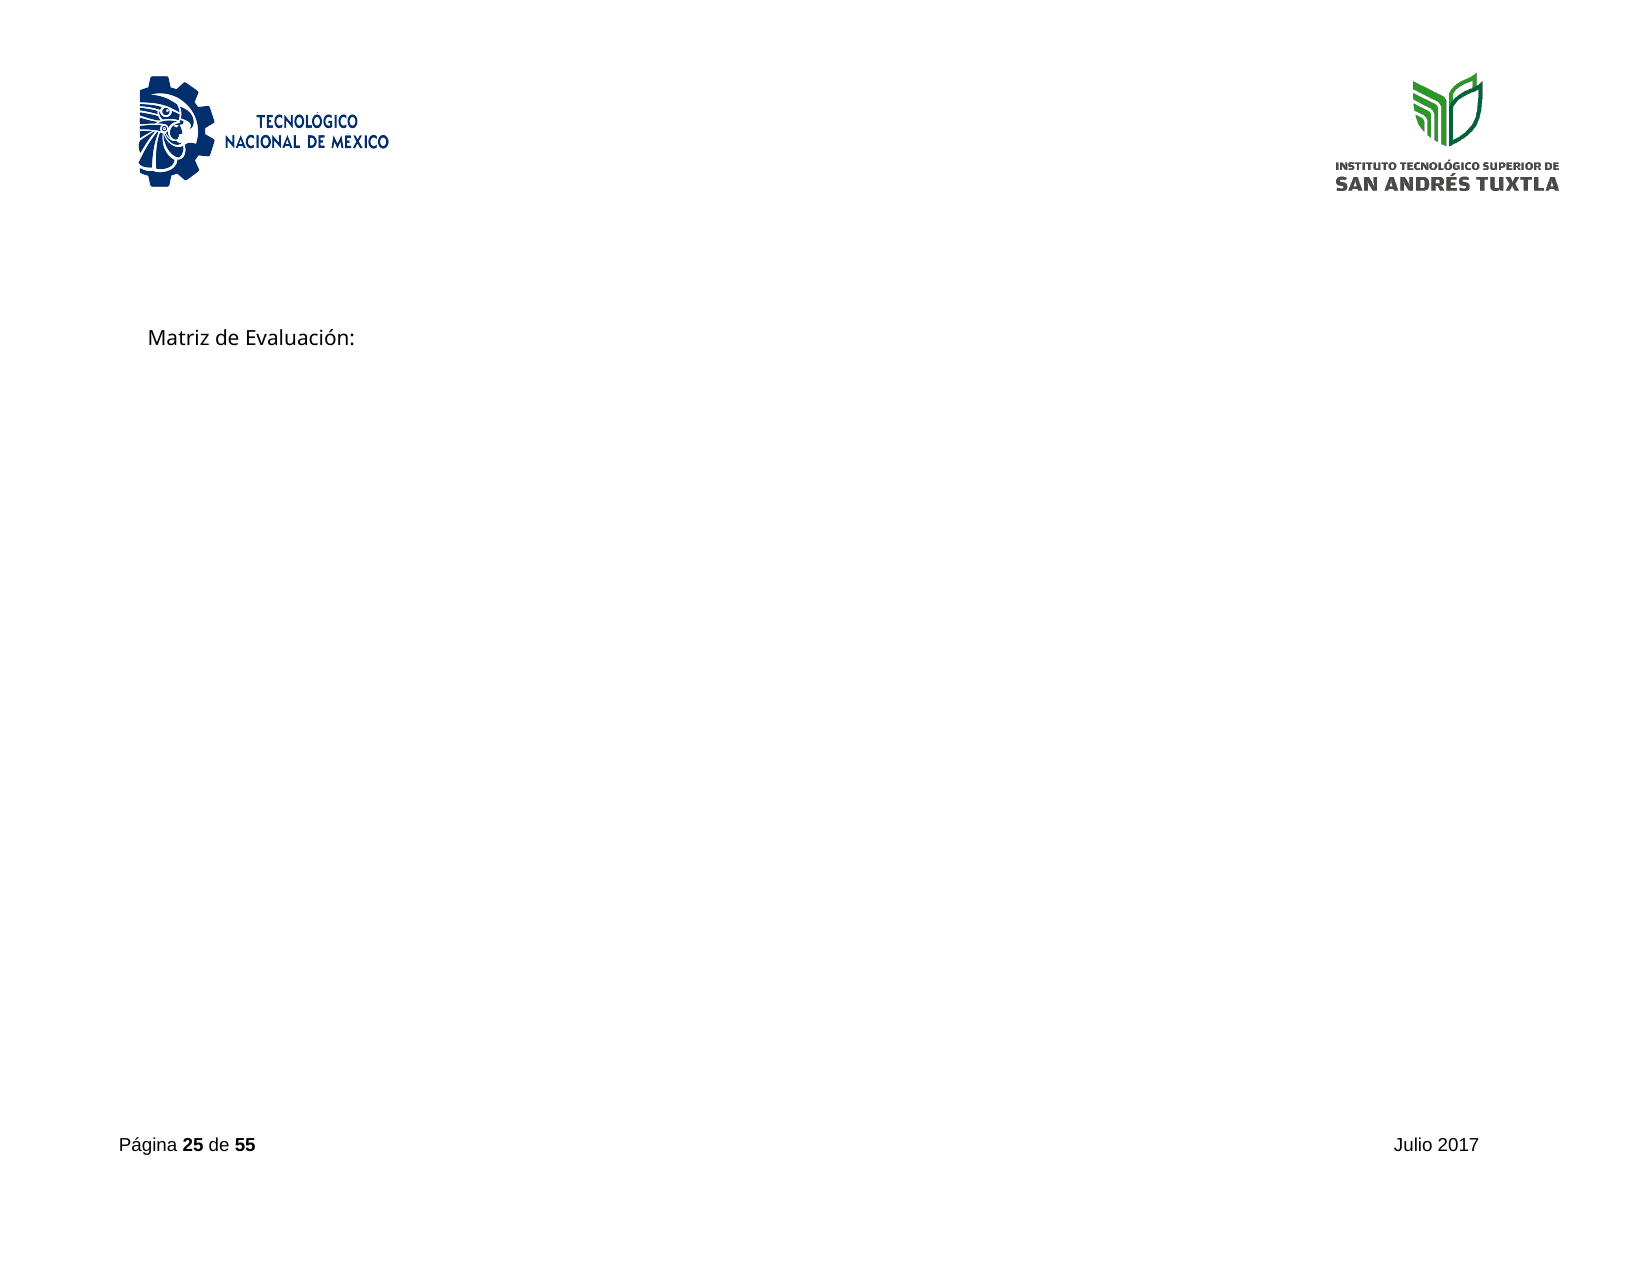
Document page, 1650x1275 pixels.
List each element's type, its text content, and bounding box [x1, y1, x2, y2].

picture [1336, 72, 1559, 191]
text Matriz de Evaluación: [147, 323, 1558, 351]
picture [129, 72, 398, 191]
